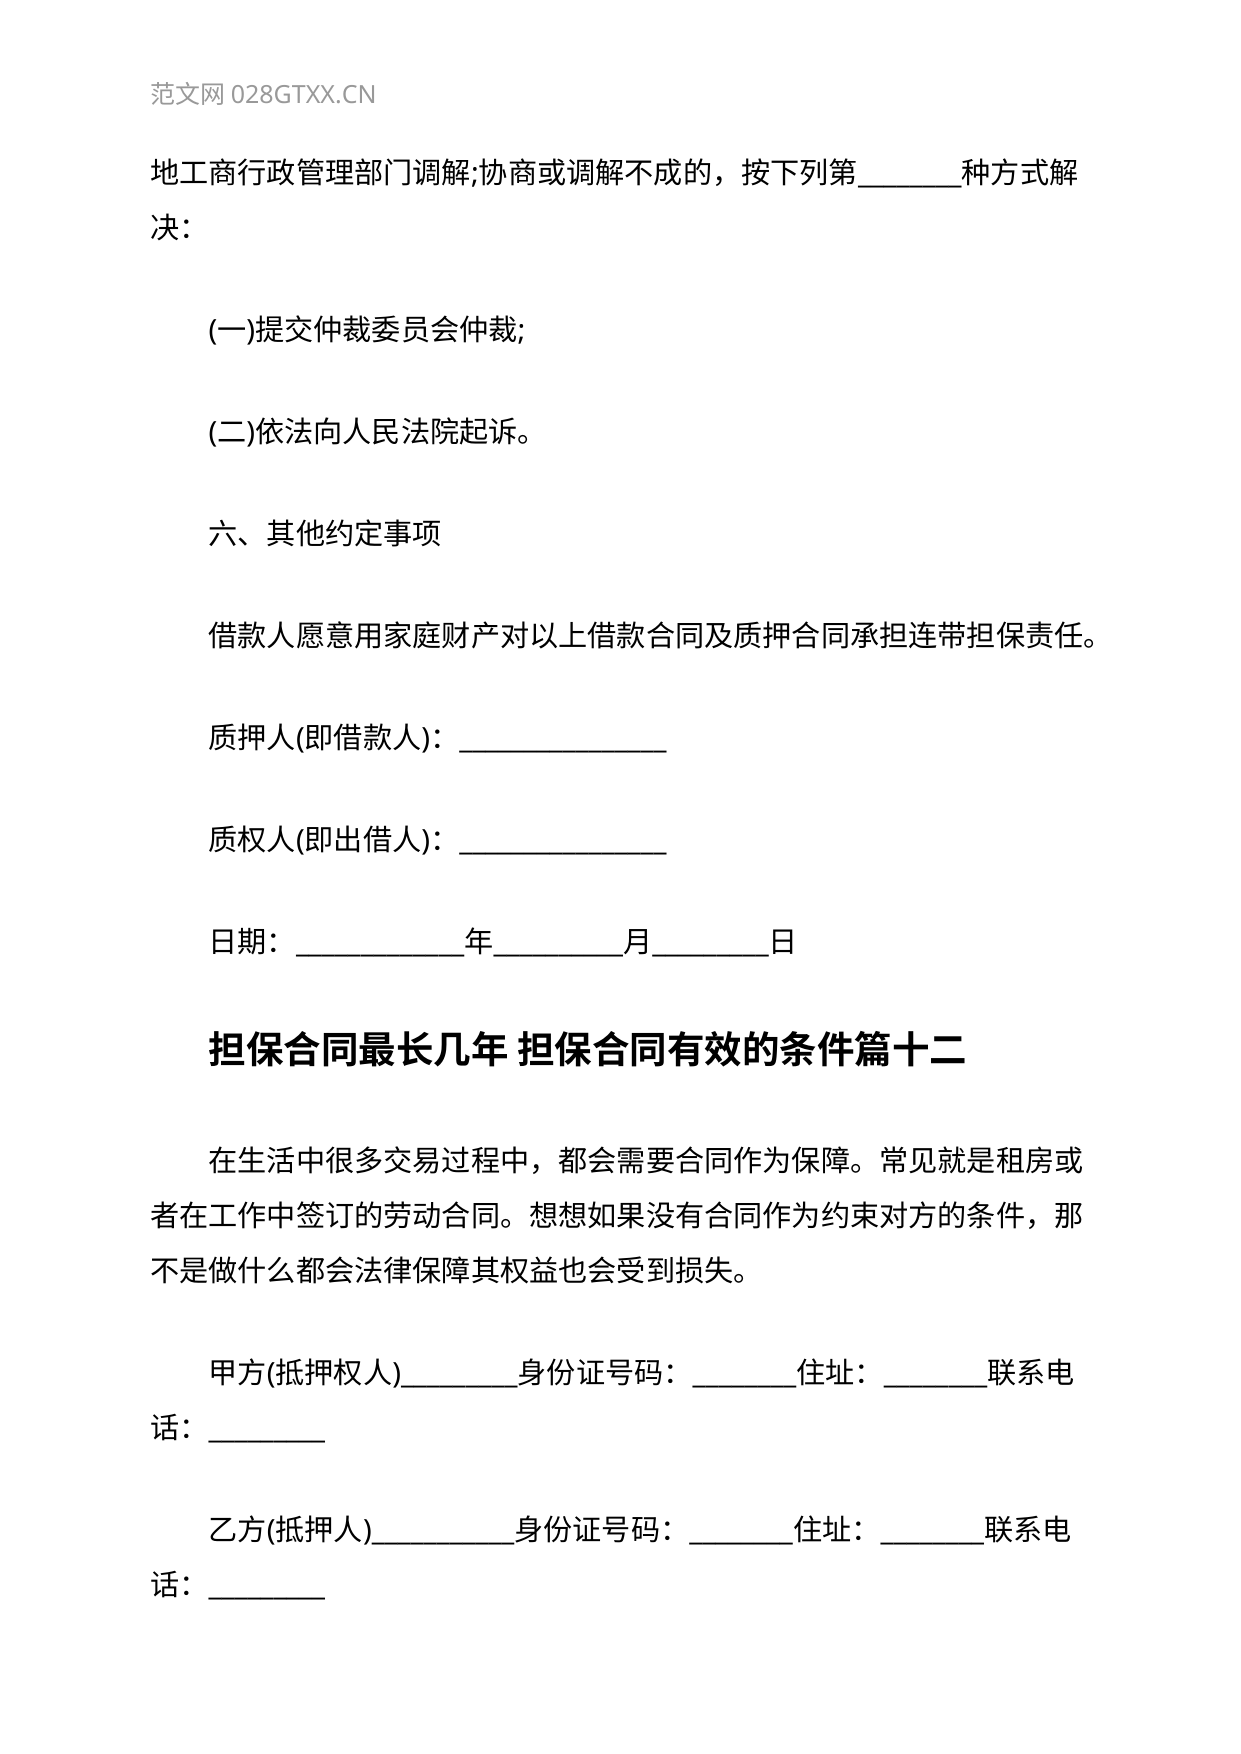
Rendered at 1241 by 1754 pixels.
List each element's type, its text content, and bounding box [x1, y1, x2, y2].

text 日期：_____________年__________月_________日 [150, 918, 1090, 961]
text (一)提交仲裁委员会仲裁; [150, 307, 1090, 349]
text 在生活中很多交易过程中，都会需要合同作为保障。常见就是租房或者在工作中签订的劳动合同。想想如果没有合同作为约束对方的条件，那不是做什么都会法律保障其权益也会受到损失。 [150, 1138, 1090, 1290]
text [150, 150, 1090, 247]
text (二)依法向人民法院起诉。 [150, 409, 1090, 451]
text 质权人(即出借人)：________________ [150, 816, 1090, 859]
text 担保合同最长几年 担保合同有效的条件篇十二 [150, 1020, 1090, 1074]
text 乙方(抵押人)___________身份证号码：________住址：________联系电话：_________ [150, 1506, 1090, 1603]
text 质押人(即借款人)：________________ [150, 714, 1090, 757]
text 甲方(抵押权人)_________身份证号码：________住址：________联系电话：_________ [150, 1349, 1090, 1447]
text 六、其他约定事项 [150, 511, 1090, 553]
text 借款人愿意用家庭财产对以上借款合同及质押合同承担连带担保责任。 [150, 612, 1090, 655]
